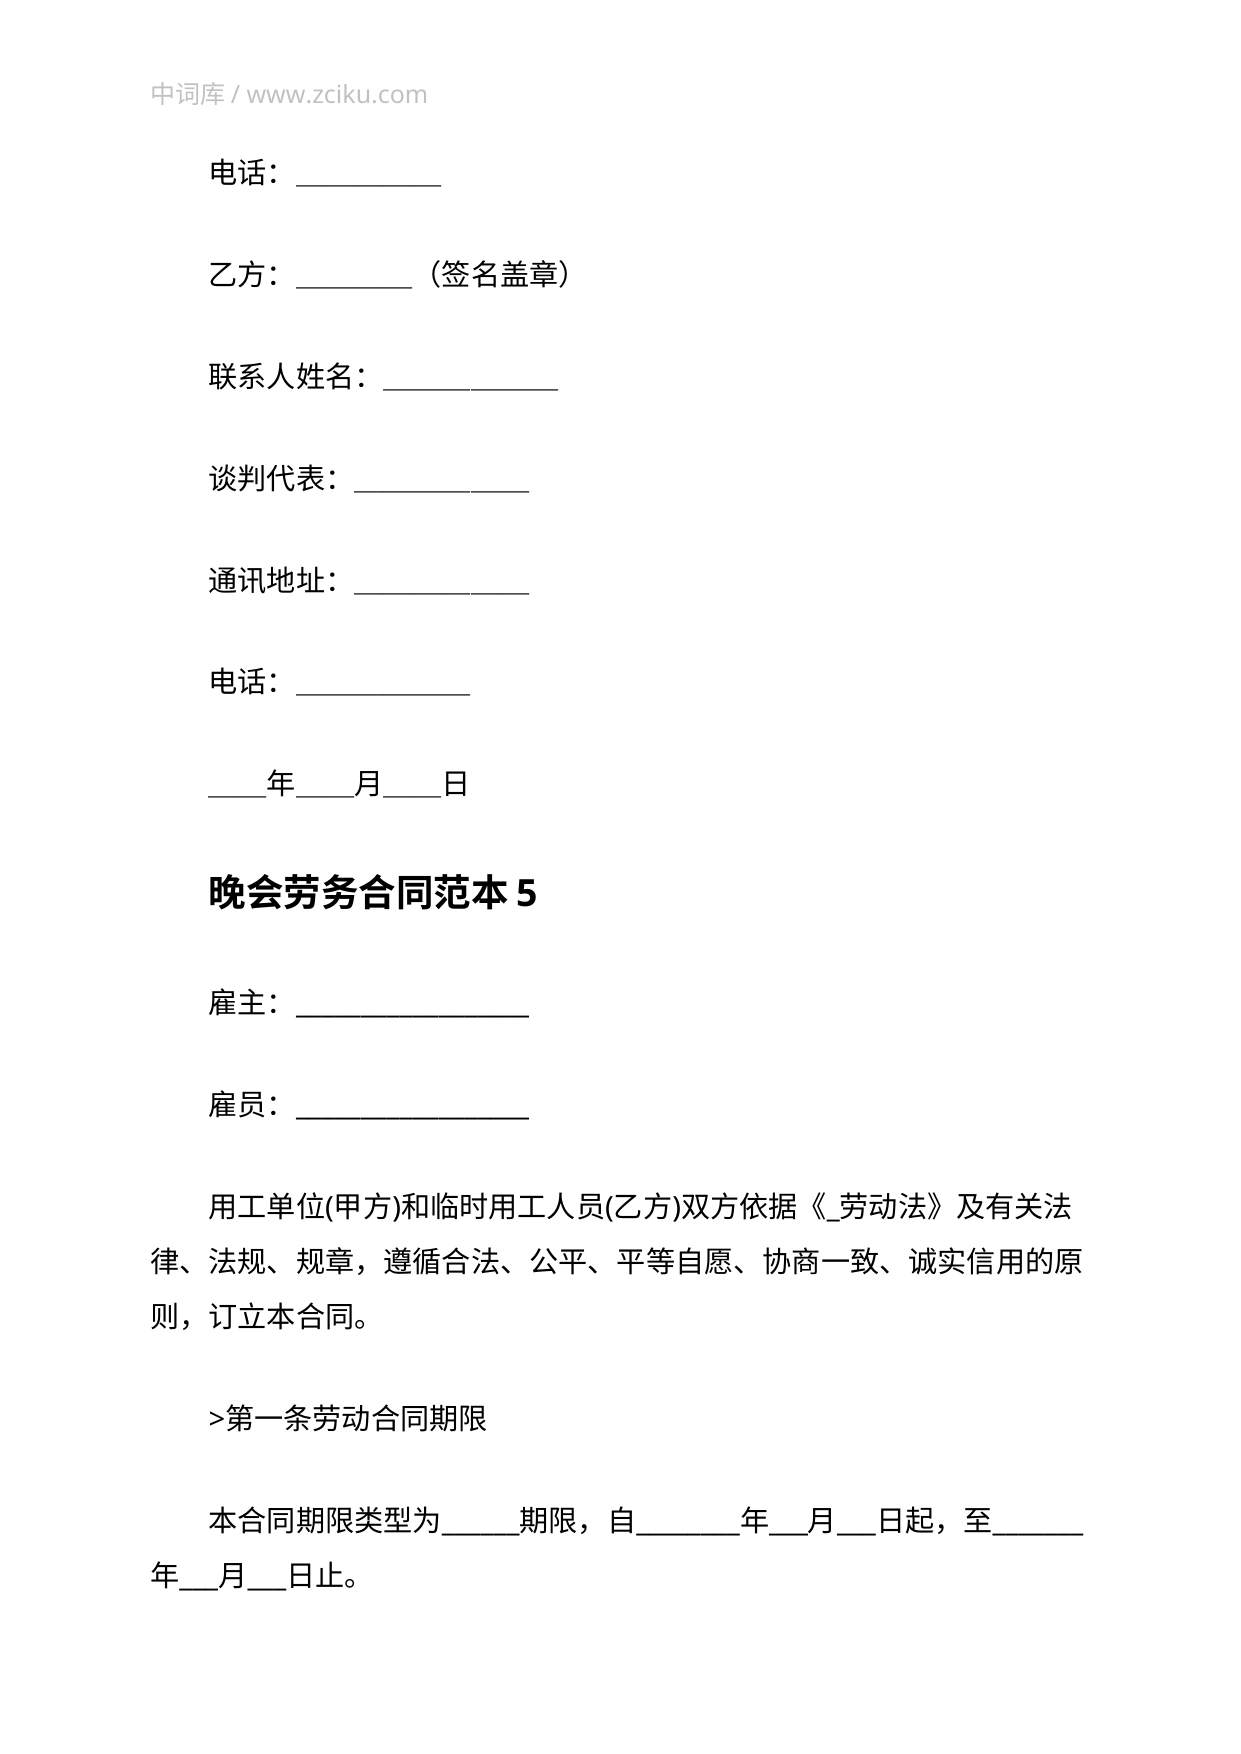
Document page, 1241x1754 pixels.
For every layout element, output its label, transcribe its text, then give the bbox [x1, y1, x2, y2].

text 晚会劳务合同范本5 [150, 862, 1090, 917]
text 谈判代表：＿＿＿＿＿＿ [150, 455, 1090, 498]
text >第一条劳动合同期限 [150, 1396, 1090, 1438]
text 乙方：＿＿＿＿（签名盖章） [150, 252, 1090, 294]
text 电话：＿＿＿＿＿ [150, 150, 1090, 192]
text 联系人姓名：＿＿＿＿＿＿ [150, 353, 1090, 396]
text ＿＿年＿＿月＿＿日 [150, 761, 1090, 803]
text 雇员：__________________ [150, 1082, 1090, 1124]
text 通讯地址：＿＿＿＿＿＿ [150, 557, 1090, 599]
text 电话：＿＿＿＿＿＿ [150, 659, 1090, 701]
text 本合同期限类型为______期限，自________年___月___日起，至_______年___月___日止。 [150, 1498, 1090, 1595]
text 雇主：__________________ [150, 980, 1090, 1022]
text 用工单位(甲方)和临时用工人员(乙方)双方依据《_劳动法》及有关法律、法规、规章，遵循合法、公平、平等自愿、协商一致、诚实信用的原则，订立本合同。 [150, 1184, 1090, 1336]
